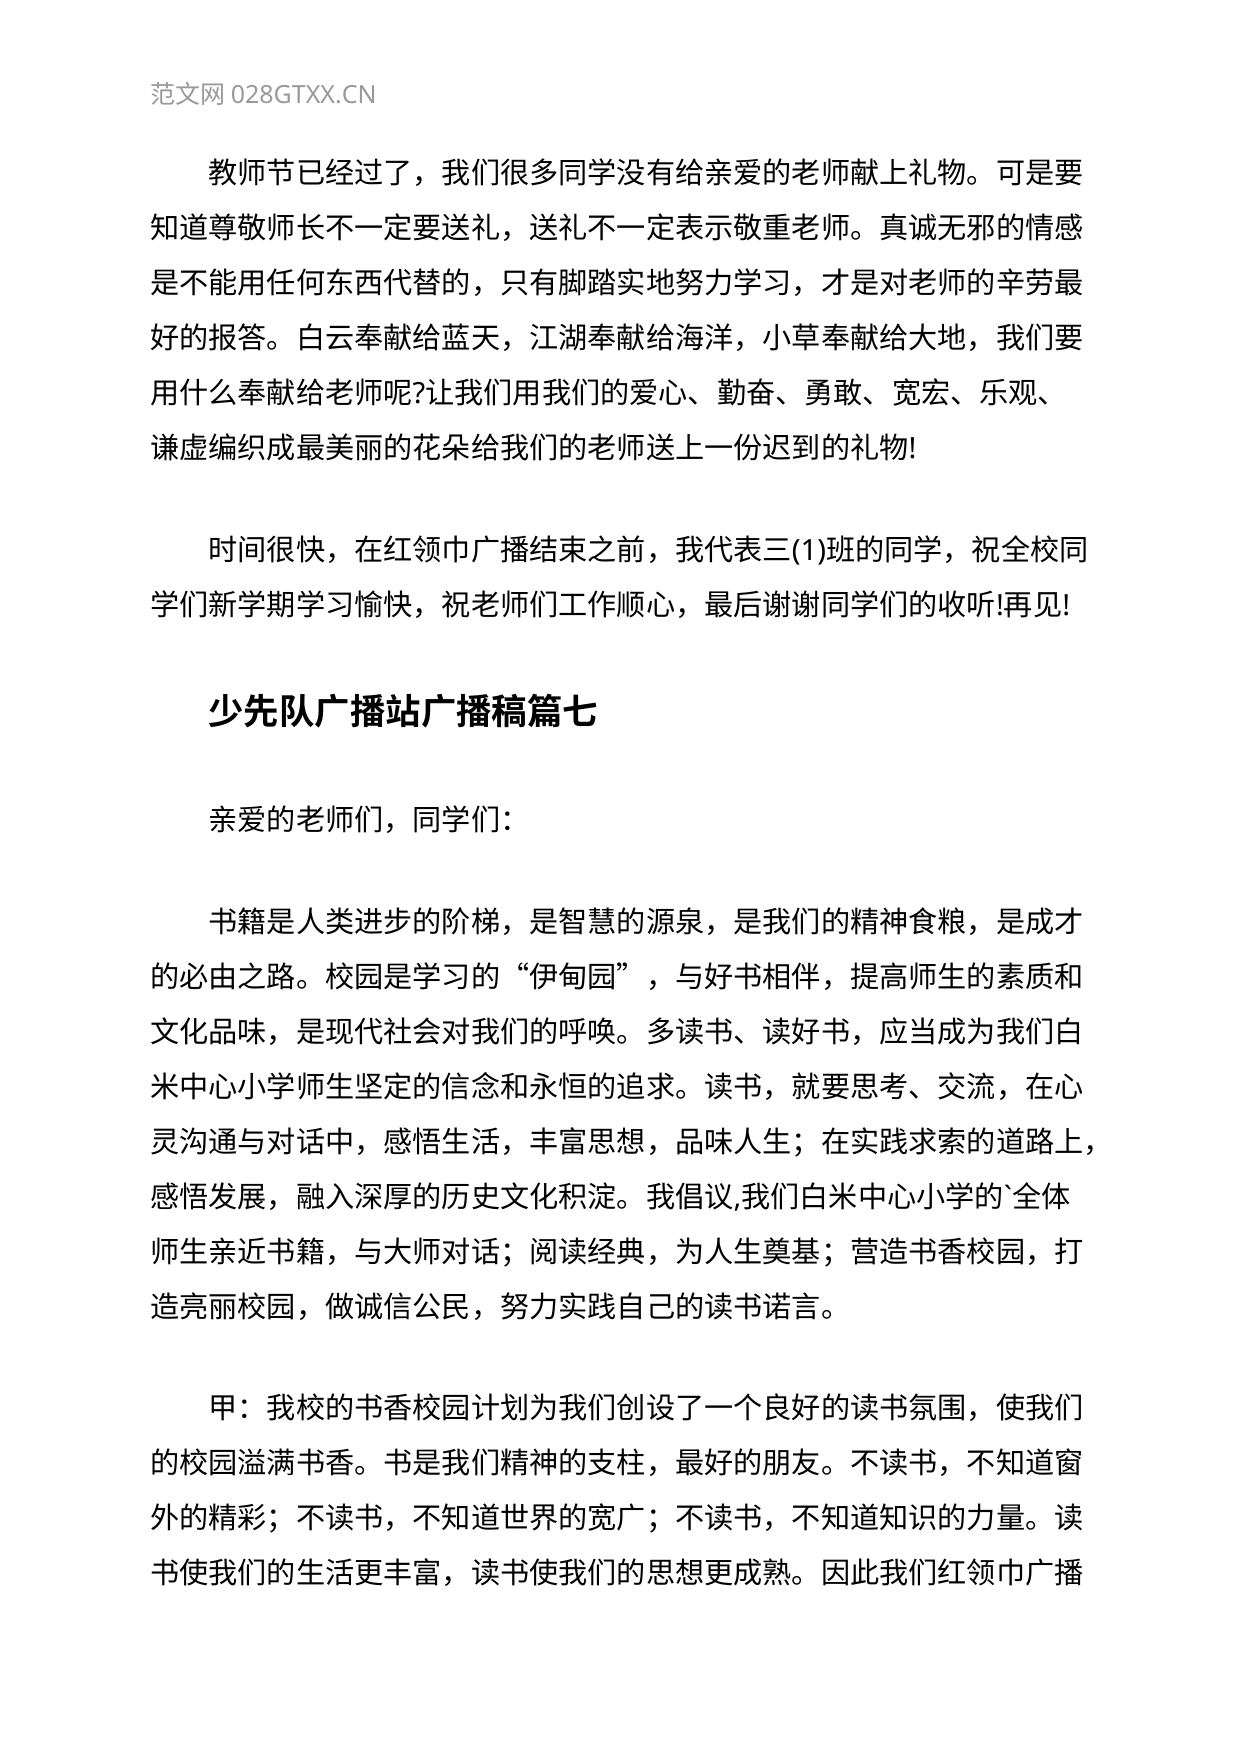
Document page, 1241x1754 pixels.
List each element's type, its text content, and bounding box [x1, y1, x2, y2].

text 亲爱的老师们，同学们： [150, 797, 1090, 839]
text 少先队广播站广播稿篇七 [150, 683, 1090, 735]
text 时间很快，在红领巾广播结束之前，我代表三(1)班的同学，祝全校同学们新学期学习愉快，祝老师们工作顺心，最后谢谢同学们的收听!再见! [150, 527, 1090, 624]
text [150, 1385, 1090, 1592]
text 教师节已经过了，我们很多同学没有给亲爱的老师献上礼物。可是要知道尊敬师长不一定要送礼，送礼不一定表示敬重老师。真诚无邪的情感是不能用任何东西代替的，只有脚踏实地努力学习，才是对老师的辛劳最好的报答。白云奉献给蓝天，江湖奉献给海洋，小草奉献给大地，我们要用什么奉献给老师呢?让我们用我们的爱心、勤奋、勇敢、宽宏、乐观、谦虚编织成最美丽的花朵给我们的老师送上一份迟到的礼物! [150, 150, 1090, 467]
text 书籍是人类进步的阶梯，是智慧的源泉，是我们的精神食粮，是成才的必由之路。校园是学习的“伊甸园”，与好书相伴，提高师生的素质和文化品味，是现代社会对我们的呼唤。多读书、读好书，应当成为我们白米中心小学师生坚定的信念和永恒的追求。读书，就要思考、交流，在心灵沟通与对话中，感悟生活，丰富思想，品味人生；在实践求索的道路上，感悟发展，融入深厚的历史文化积淀。我倡议,我们白米中心小学的`全体师生亲近书籍，与大师对话；阅读经典，为人生奠基；营造书香校园，打造亮丽校园，做诚信公民，努力实践自己的读书诺言。 [150, 899, 1090, 1325]
